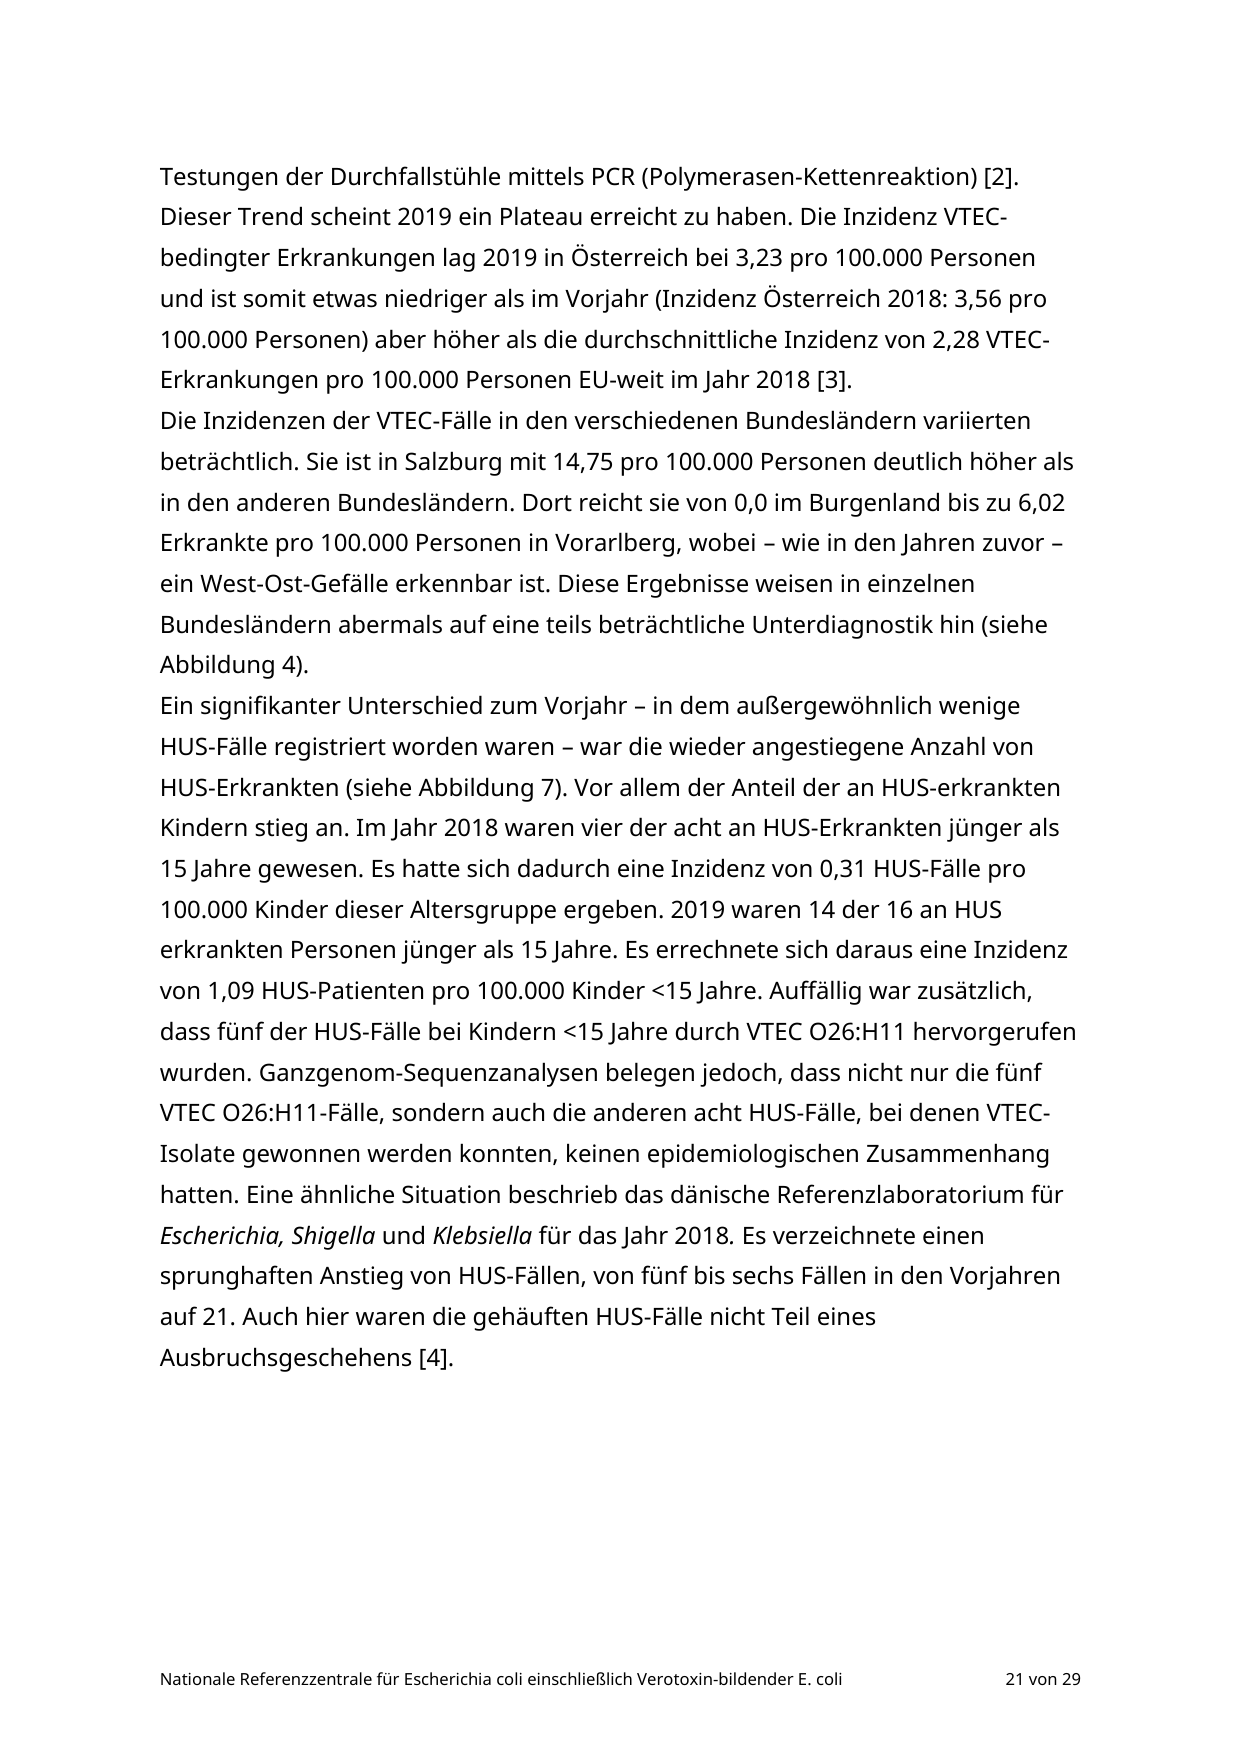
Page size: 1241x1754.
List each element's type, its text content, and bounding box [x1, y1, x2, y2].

text Die Inzidenzen der VTEC-Fälle in den verschiedenen Bundesländern variierten beträchtlich. Sie ist in Salzburg mit 14,75 pro 100.000 Personen deutlich höher als in den anderen Bundesländern. Dort reicht sie von 0,0 im Burgenland bis zu 6,02 Erkrankte pro 100.000 Personen in Vorarlberg, wobei – wie in den Jahren zuvor – ein West-Ost-Gefälle erkennbar ist. Diese Ergebnisse weisen in einzelnen Bundesländern abermals auf eine teils beträchtliche Unterdiagnostik hin (siehe Abbildung 4). [159, 404, 1081, 681]
text Ein signifikanter Unterschied zum Vorjahr – in dem außergewöhnlich wenige HUS-Fälle registriert worden waren – war die wieder angestiegene Anzahl von HUS-Erkrankten (siehe Abbildung 7). Vor allem der Anteil der an HUS-erkrankten Kindern stieg an. Im Jahr 2018 waren vier der acht an HUS-Erkrankten jünger als 15 Jahre gewesen. Es hatte sich dadurch eine Inzidenz von 0,31 HUS-Fälle pro 100.000 Kinder dieser Altersgruppe ergeben. 2019 waren 14 der 16 an HUS erkrankten Personen jünger als 15 Jahre. Es errechnete sich daraus eine Inzidenz von 1,09 HUS-Patienten pro 100.000 Kinder <15 Jahre. Auffällig war zusätzlich, dass fünf der HUS-Fälle bei Kindern <15 Jahre durch VTEC O26:H11 hervorgerufen wurden. Ganzgenom-Sequenzanalysen belegen jedoch, dass nicht nur die fünf VTEC O26:H11-Fälle, sondern auch die anderen acht HUS-Fälle, bei denen VTEC-Isolate gewonnen werden konnten, keinen epidemiologischen Zusammenhang hatten. Eine ähnliche Situation beschrieb das dänische Referenzlaboratorium für Escherichia, Shigella und Klebsiella für das Jahr 2018. Es verzeichnete einen sprunghaften Anstieg von HUS-Fällen, von fünf bis sechs Fällen in den Vorjahren auf 21. Auch hier waren die gehäuften HUS-Fälle nicht Teil eines Ausbruchsgeschehens [4]. [159, 689, 1081, 1373]
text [159, 159, 1081, 396]
